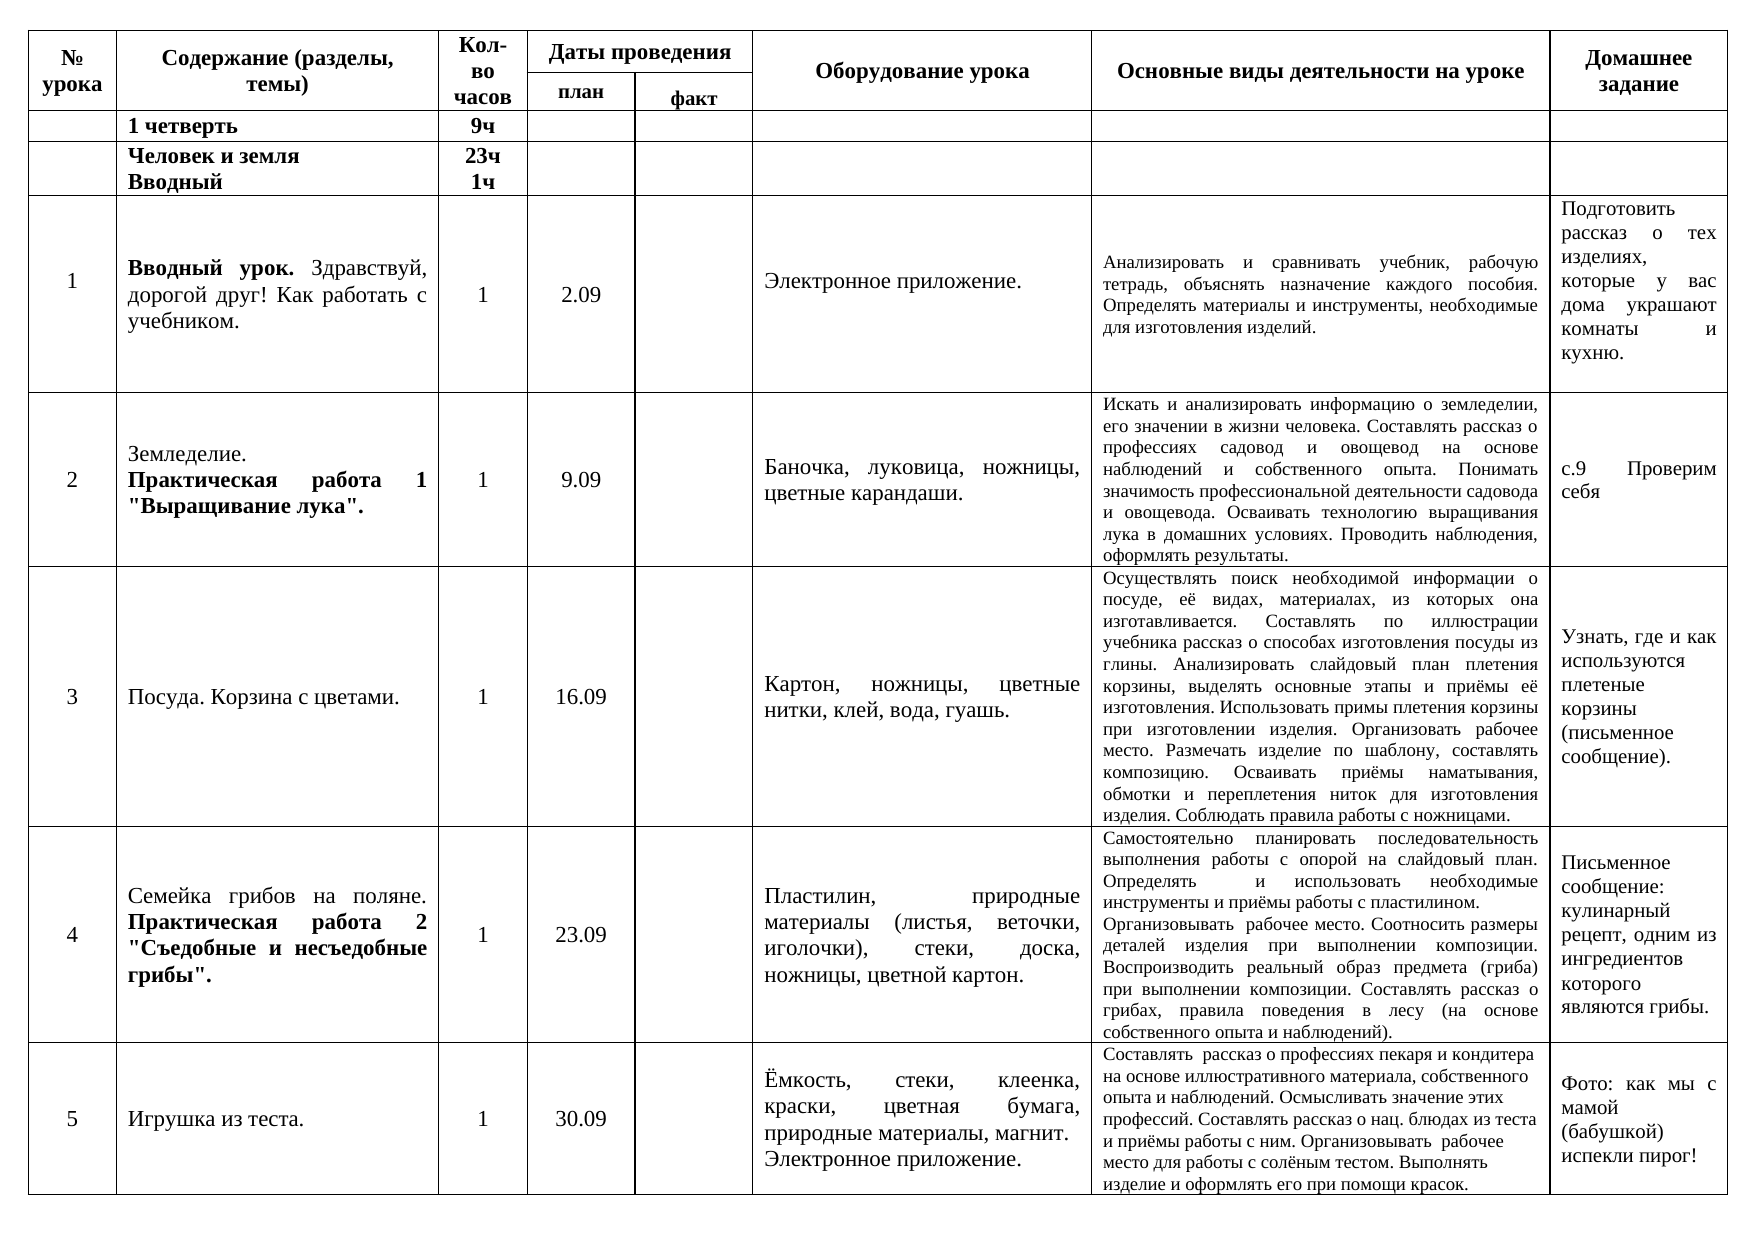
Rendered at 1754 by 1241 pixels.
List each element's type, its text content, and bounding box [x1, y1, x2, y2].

table_cell Игрушка из теста. [117, 1043, 438, 1194]
table_cell 4 [29, 827, 116, 1042]
table_cell [636, 111, 752, 141]
table_cell факт [636, 73, 752, 110]
table_cell с.9 Проверим себя [1551, 393, 1727, 566]
table_header Основные виды деятельности на уроке [1092, 31, 1549, 110]
table_cell 9ч [439, 111, 527, 141]
table_cell [1092, 142, 1549, 195]
table_cell [636, 142, 752, 195]
table_cell [636, 196, 752, 392]
table_cell 1 [439, 1043, 527, 1194]
table_cell 23.09 [528, 827, 634, 1042]
table_cell Семейка грибов на поляне. Практическая работа 2 "Съедобные и несъедобные грибы". [117, 827, 438, 1042]
table_cell [753, 111, 1091, 141]
table_cell Осуществлять поиск необходимой информации о посуде, её видах, материалах, из которых она изготавливается. Составлять по иллюстрации учебника рассказ о способах изготовления посуды из глины. Анализировать слайдовый план плетения корзины, выделять основные этапы и приёмы её изготовления. Использовать примы плетения корзины при изготовлении изделия. Организовать рабочее место. Размечать изделие по шаблону, составлять композицию. Осваивать приёмы наматывания, обмотки и переплетения ниток для изготовления изделия. Соблюдать правила работы с ножницами. [1092, 567, 1549, 826]
table_cell план [528, 73, 634, 110]
table_cell 1 [439, 393, 527, 566]
table_cell [1551, 111, 1727, 141]
table_cell Анализировать и сравнивать учебник, рабочую тетрадь, объяснять назначение каждого пособия. Определять материалы и инструменты, необходимые для изготовления изделий. [1092, 196, 1549, 392]
table_cell Искать и анализировать информацию о земледелии, его значении в жизни человека. Составлять рассказ о профессиях садовод и овощевод на основе наблюдений и собственного опыта. Понимать значимость профессиональной деятельности садовода и овощевода. Осваивать технологию выращивания лука в домашних условиях. Проводить наблюдения, оформлять результаты. [1092, 393, 1549, 566]
table_cell Пластилин, природные материалы (листья, веточки, иголочки), стеки, доска, ножницы, цветной картон. [753, 827, 1091, 1042]
table_header Даты проведения [528, 31, 752, 72]
table_cell Картон, ножницы, цветные нитки, клей, вода, гуашь. [753, 567, 1091, 826]
table_cell Подготовить рассказ о тех изделиях, которые у вас дома украшают комнаты и кухню. [1551, 196, 1727, 392]
table_cell [1092, 111, 1549, 141]
table_cell Баночка, луковица, ножницы, цветные карандаши. [753, 393, 1091, 566]
table_cell [528, 111, 634, 141]
table_cell 1 [29, 196, 116, 392]
table_cell [636, 827, 752, 1042]
table_cell Электронное приложение. [753, 196, 1091, 392]
table_cell 30.09 [528, 1043, 634, 1194]
table_cell 1 [439, 827, 527, 1042]
table_cell [636, 567, 752, 826]
table_header № урока [29, 31, 116, 110]
table_cell 9.09 [528, 393, 634, 566]
table_cell Ёмкость, стеки, клеенка, краски, цветная бумага, природные материалы, магнит. Электронное приложение. [753, 1043, 1091, 1194]
table_cell 23ч 1ч [439, 142, 527, 195]
table_cell Составлять рассказ о профессиях пекаря и кондитера на основе иллюстративного материала, собственного опыта и наблюдений. Осмысливать значение этих профессий. Составлять рассказ о нац. блюдах из теста и приёмы работы с ним. Организовывать рабочее место для работы с солёным тестом. Выполнять изделие и оформлять его при помощи красок. [1092, 1043, 1549, 1194]
table_cell [29, 142, 116, 195]
table_cell [636, 393, 752, 566]
table_cell 5 [29, 1043, 116, 1194]
table_cell [636, 1043, 752, 1194]
table_cell [1551, 142, 1727, 195]
table_cell Узнать, где и как используются плетеные корзины (письменное сообщение). [1551, 567, 1727, 826]
table_cell 1 [439, 196, 527, 392]
table_cell Земледелие. Практическая работа 1 "Выращивание лука". [117, 393, 438, 566]
table_cell 1 четверть [117, 111, 438, 141]
table_cell 1 [439, 567, 527, 826]
table_cell Человек и земля Вводный [117, 142, 438, 195]
table_cell Посуда. Корзина с цветами. [117, 567, 438, 826]
table_header Содержание (разделы, темы) [117, 31, 438, 110]
table_cell Вводный урок. Здравствуй, дорогой друг! Как работать с учебником. [117, 196, 438, 392]
table_header Домашнее задание [1551, 31, 1727, 110]
table_cell 3 [29, 567, 116, 826]
table_cell [753, 142, 1091, 195]
table_cell Фото: как мы с мамой (бабушкой) испекли пирог! [1551, 1043, 1727, 1194]
table_cell Самостоятельно планировать последовательность выполнения работы с опорой на слайдовый план. Определять и использовать необходимые инструменты и приёмы работы с пластилином. Организовывать рабочее место. Соотносить размеры деталей изделия при выполнении композиции. Воспроизводить реальный образ предмета (гриба) при выполнении композиции. Составлять рассказ о грибах, правила поведения в лесу (на основе собственного опыта и наблюдений). [1092, 827, 1549, 1042]
table_header Кол-во часов [439, 31, 527, 110]
table_cell [29, 111, 116, 141]
table_cell Письменное сообщение: кулинарный рецепт, одним из ингредиентов которого являются грибы. [1551, 827, 1727, 1042]
table_header Оборудование урока [753, 31, 1091, 110]
table_cell 2 [29, 393, 116, 566]
table_cell [528, 142, 634, 195]
table_cell 2.09 [528, 196, 634, 392]
table_cell 16.09 [528, 567, 634, 826]
